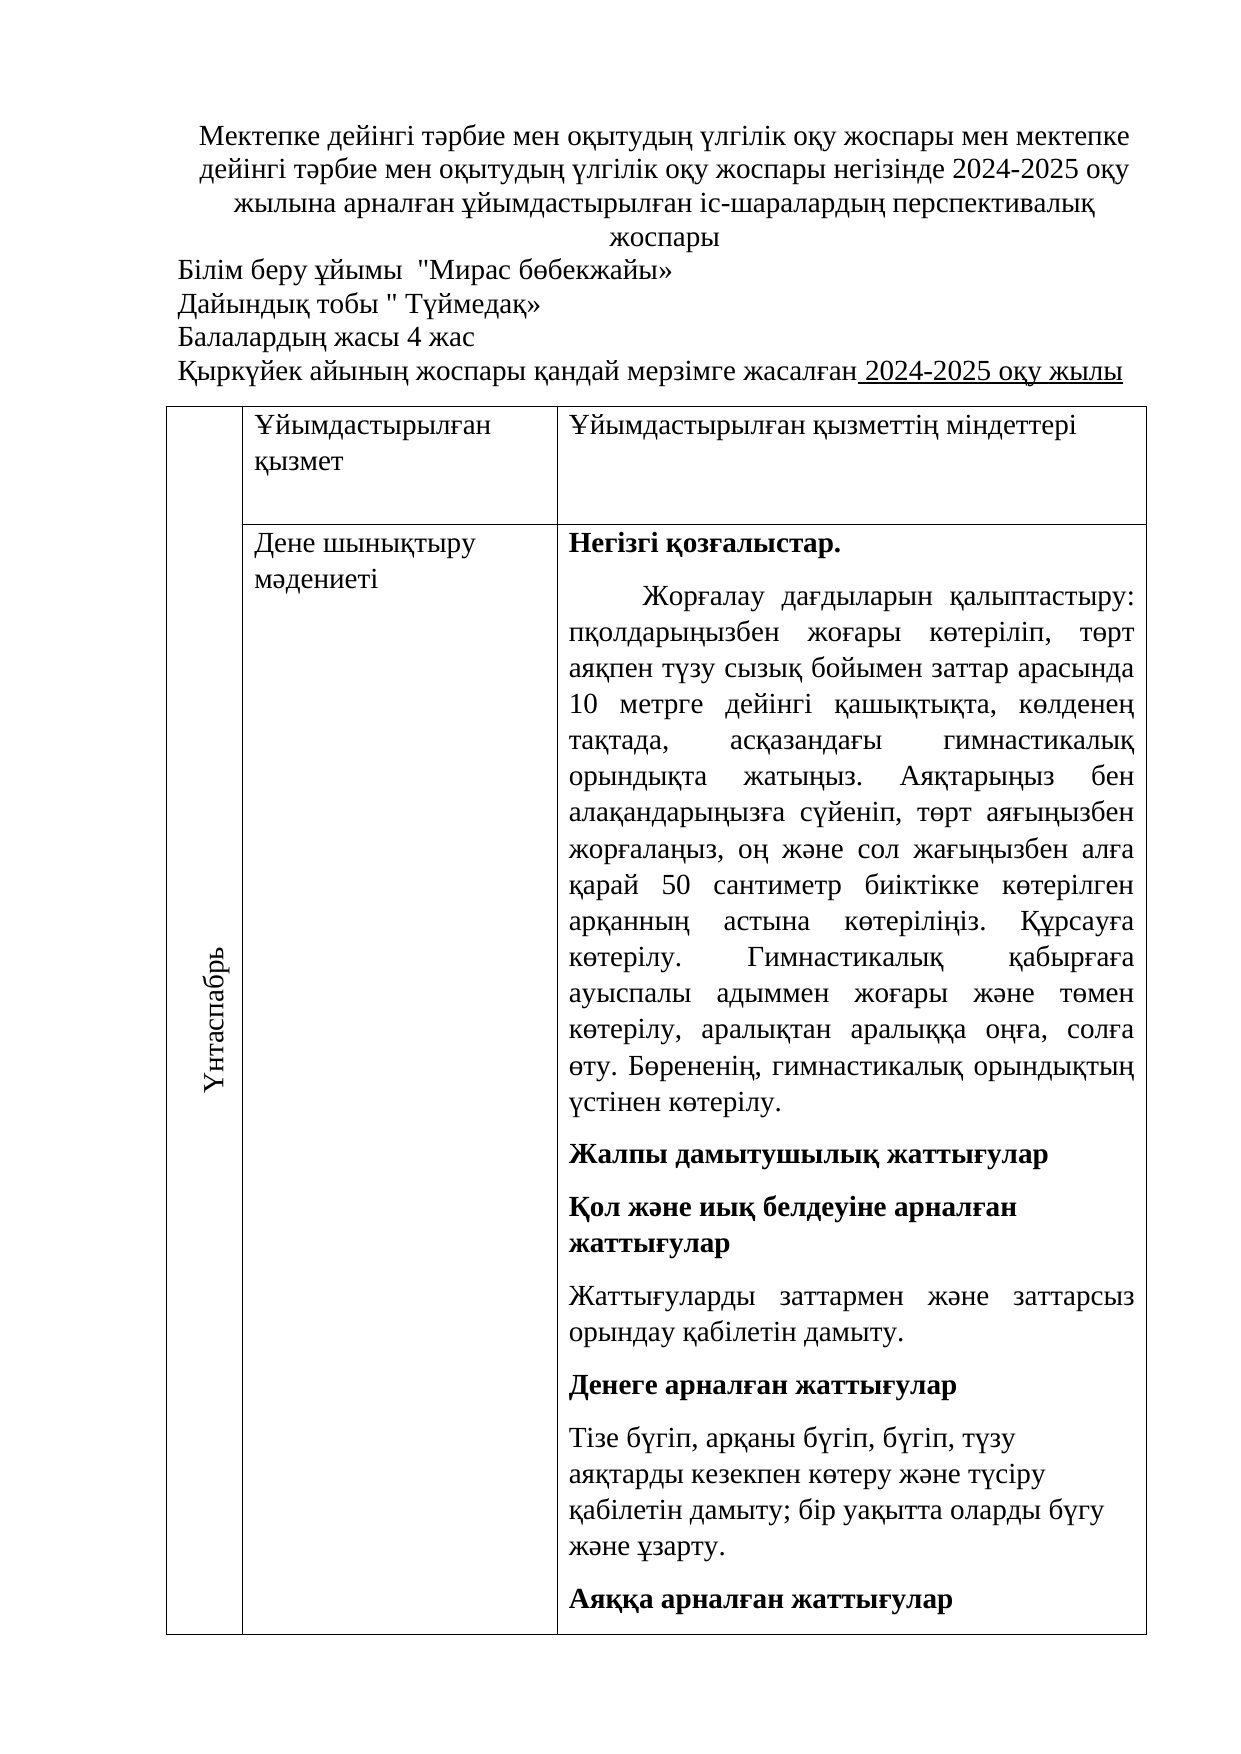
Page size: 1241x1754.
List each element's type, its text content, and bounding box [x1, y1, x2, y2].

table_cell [243, 525, 557, 1634]
text Мектепке дейінгі тәрбие мен оқытудың үлгілік оқу жоспары мен мектепке дейінгі тәрбие мен оқытудың үлгілік оқу жоспары негізінде 2024-2025 оқу жылына арналған ұйымдастырылған іс-шаралардың перспективалық жоспары [177, 118, 1152, 252]
text Балалардың жасы 4 жас [177, 319, 1152, 353]
table_header Ұйымдастырылған қызметтің міндеттері [558, 407, 1146, 524]
text Білім беру ұйымы "Мирас бөбекжайы» [177, 252, 1152, 286]
table_header Ұйымдастырылған қызмет [243, 407, 557, 524]
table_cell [558, 525, 1146, 1634]
table_header Үнтаспабрь [167, 407, 242, 1634]
text Қыркүйек айының жоспары қандай мерзімге жасалған 2024-2025 оқу жылы [177, 353, 1152, 386]
text Дайындық тобы " Түймедақ» [177, 286, 1152, 319]
